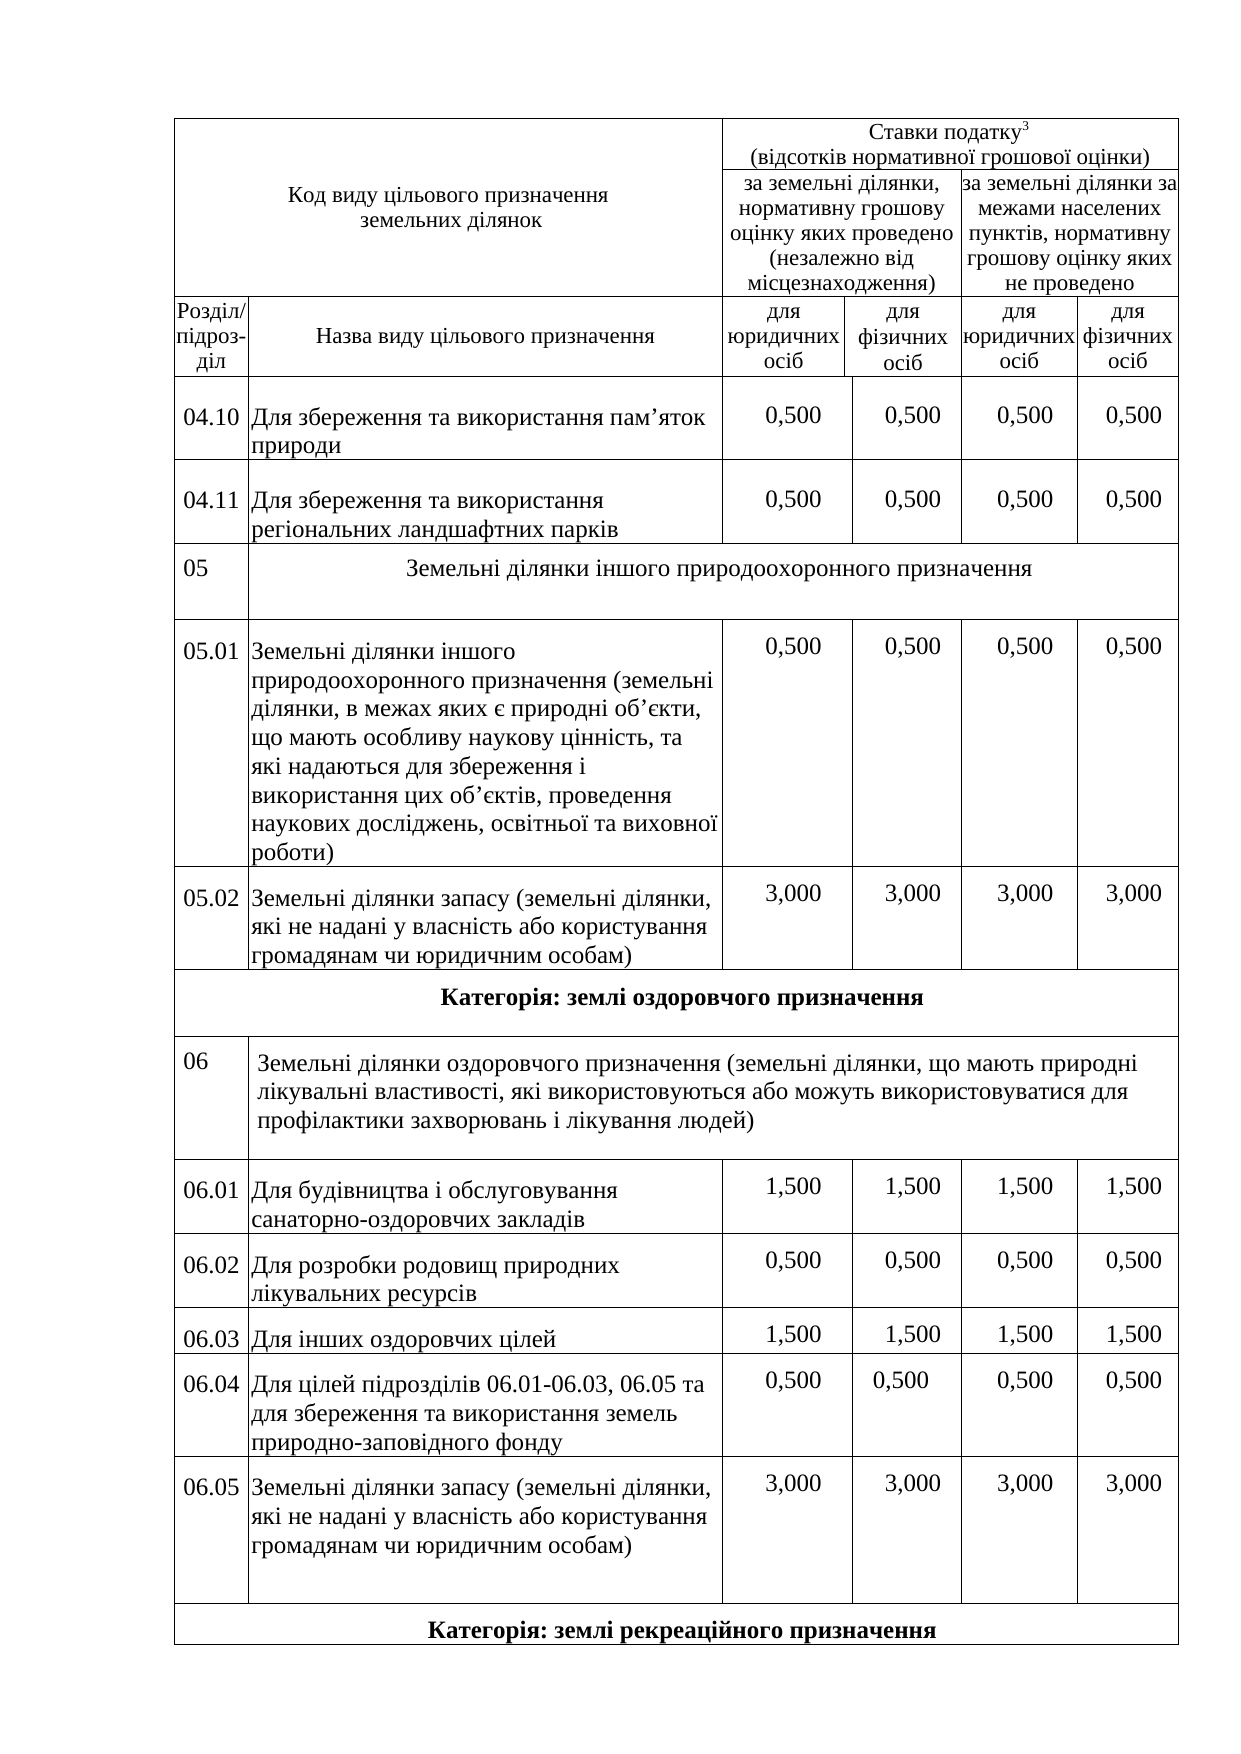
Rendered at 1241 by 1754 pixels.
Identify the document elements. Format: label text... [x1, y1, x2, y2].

table_cell 05.02 [175, 867, 248, 969]
table_cell 0,500 [962, 377, 1077, 459]
table_cell 0,500 [723, 1234, 852, 1307]
table_cell Для будівництва і обслуговування санаторно-оздоровчих закладів [249, 1160, 722, 1233]
table_cell для юридичних осіб [723, 297, 844, 376]
table_cell 0,500 [1078, 1234, 1178, 1307]
table_cell Для збереження та використання пам’яток природи [249, 377, 722, 459]
table_cell 3,000 [723, 1457, 852, 1603]
table_cell 04.10 [175, 377, 248, 459]
table_cell Категорія: землі рекреаційного призначення [175, 1604, 1178, 1644]
table_cell 05.01 [175, 620, 248, 866]
table_cell 3,000 [962, 867, 1077, 969]
table_cell Для розробки родовищ природних лікувальних ресурсів [249, 1234, 722, 1307]
table_cell 0,500 [853, 1234, 961, 1307]
table_cell 1,500 [723, 1308, 852, 1353]
table_cell 0,500 [962, 620, 1077, 866]
table_cell за земельні ділянки, нормативну грошову оцінку яких проведено (незалежно від місцезнаходження) [723, 170, 961, 296]
table_cell для фізичних осіб [1078, 297, 1178, 376]
table_cell 06.02 [175, 1234, 248, 1307]
table_header Ставки податку3 (відсотків нормативної грошової оцінки) [723, 119, 1178, 169]
table_cell для фізичних осіб [845, 297, 961, 376]
table_cell 3,000 [853, 867, 961, 969]
table_cell за земельні ділянки за межами населених пунктів, нормативну грошову оцінку яких не проведено [962, 170, 1178, 296]
table_cell Земельні ділянки запасу (земельні ділянки, які не надані у власність або користування громадянам чи юридичним особам) [249, 1457, 722, 1603]
table_cell 0,500 [723, 460, 852, 543]
table_cell Земельні ділянки запасу (земельні ділянки, які не надані у власність або користування громадянам чи юридичним особам) [249, 867, 722, 969]
table_cell Земельні ділянки іншого природоохоронного призначення (земельні ділянки, в межах яких є природні об’єкти, що мають особливу наукову цінність, та які надаються для збереження і використання цих об’єктів, проведення наукових досліджень, освітньої та виховної роботи) [249, 620, 722, 866]
table_cell 0,500 [1078, 620, 1178, 866]
table_cell 0,500 [723, 620, 852, 866]
table_cell 0,500 [723, 1354, 852, 1456]
table_cell 0,500 [962, 1354, 1077, 1456]
table_cell 1,500 [962, 1160, 1077, 1233]
table_cell 1,500 [1078, 1308, 1178, 1353]
table_cell 06 [175, 1037, 248, 1159]
table_cell Розділ/ підроз-діл [175, 297, 248, 376]
table_cell 1,500 [962, 1308, 1077, 1353]
table_cell 1,500 [853, 1308, 961, 1353]
table_cell 3,000 [853, 1457, 961, 1603]
table_cell Земельні ділянки оздоровчого призначення (земельні ділянки, що мають природні лікувальні властивості, які використовуються або можуть використовуватися для профілактики захворювань і лікування людей) [249, 1037, 1178, 1159]
table_cell 06.04 [175, 1354, 248, 1456]
table_cell 05 [175, 544, 248, 619]
table_cell 0,500 [962, 460, 1077, 543]
table_cell Назва виду цільового призначення [249, 297, 722, 376]
table_cell 0,500 [1078, 460, 1178, 543]
table_cell 06.01 [175, 1160, 248, 1233]
table_header Код виду цільового призначення земельних ділянок [175, 119, 722, 296]
table_cell Земельні ділянки іншого природоохоронного призначення [249, 544, 1178, 619]
table_cell 06.05 [175, 1457, 248, 1603]
table_cell 0,500 [853, 1354, 961, 1456]
table_cell 0,500 [962, 1234, 1077, 1307]
table_cell 0,500 [853, 460, 961, 543]
table_cell 3,000 [1078, 867, 1178, 969]
table_cell 1,500 [853, 1160, 961, 1233]
table_cell для юридичних осіб [962, 297, 1077, 376]
table_cell 3,000 [962, 1457, 1077, 1603]
table_cell Для цілей підрозділів 06.01-06.03, 06.05 та для збереження та використання земель природно-заповідного фонду [249, 1354, 722, 1456]
table_cell 1,500 [1078, 1160, 1178, 1233]
table_cell 3,000 [723, 867, 852, 969]
table_cell 04.11 [175, 460, 248, 543]
table_cell 0,500 [1078, 377, 1178, 459]
table_cell 0,500 [723, 377, 852, 459]
table_cell Для інших оздоровчих цілей [249, 1308, 722, 1353]
table_cell 0,500 [853, 377, 961, 459]
table_cell 06.03 [175, 1308, 248, 1353]
table_cell 3,000 [1078, 1457, 1178, 1603]
table_cell Для збереження та використання регіональних ландшафтних парків [249, 460, 722, 543]
table_cell Категорія: землі оздоровчого призначення [175, 970, 1178, 1036]
table_cell 0,500 [1078, 1354, 1178, 1456]
table_cell 1,500 [723, 1160, 852, 1233]
table_cell 0,500 [853, 620, 961, 866]
